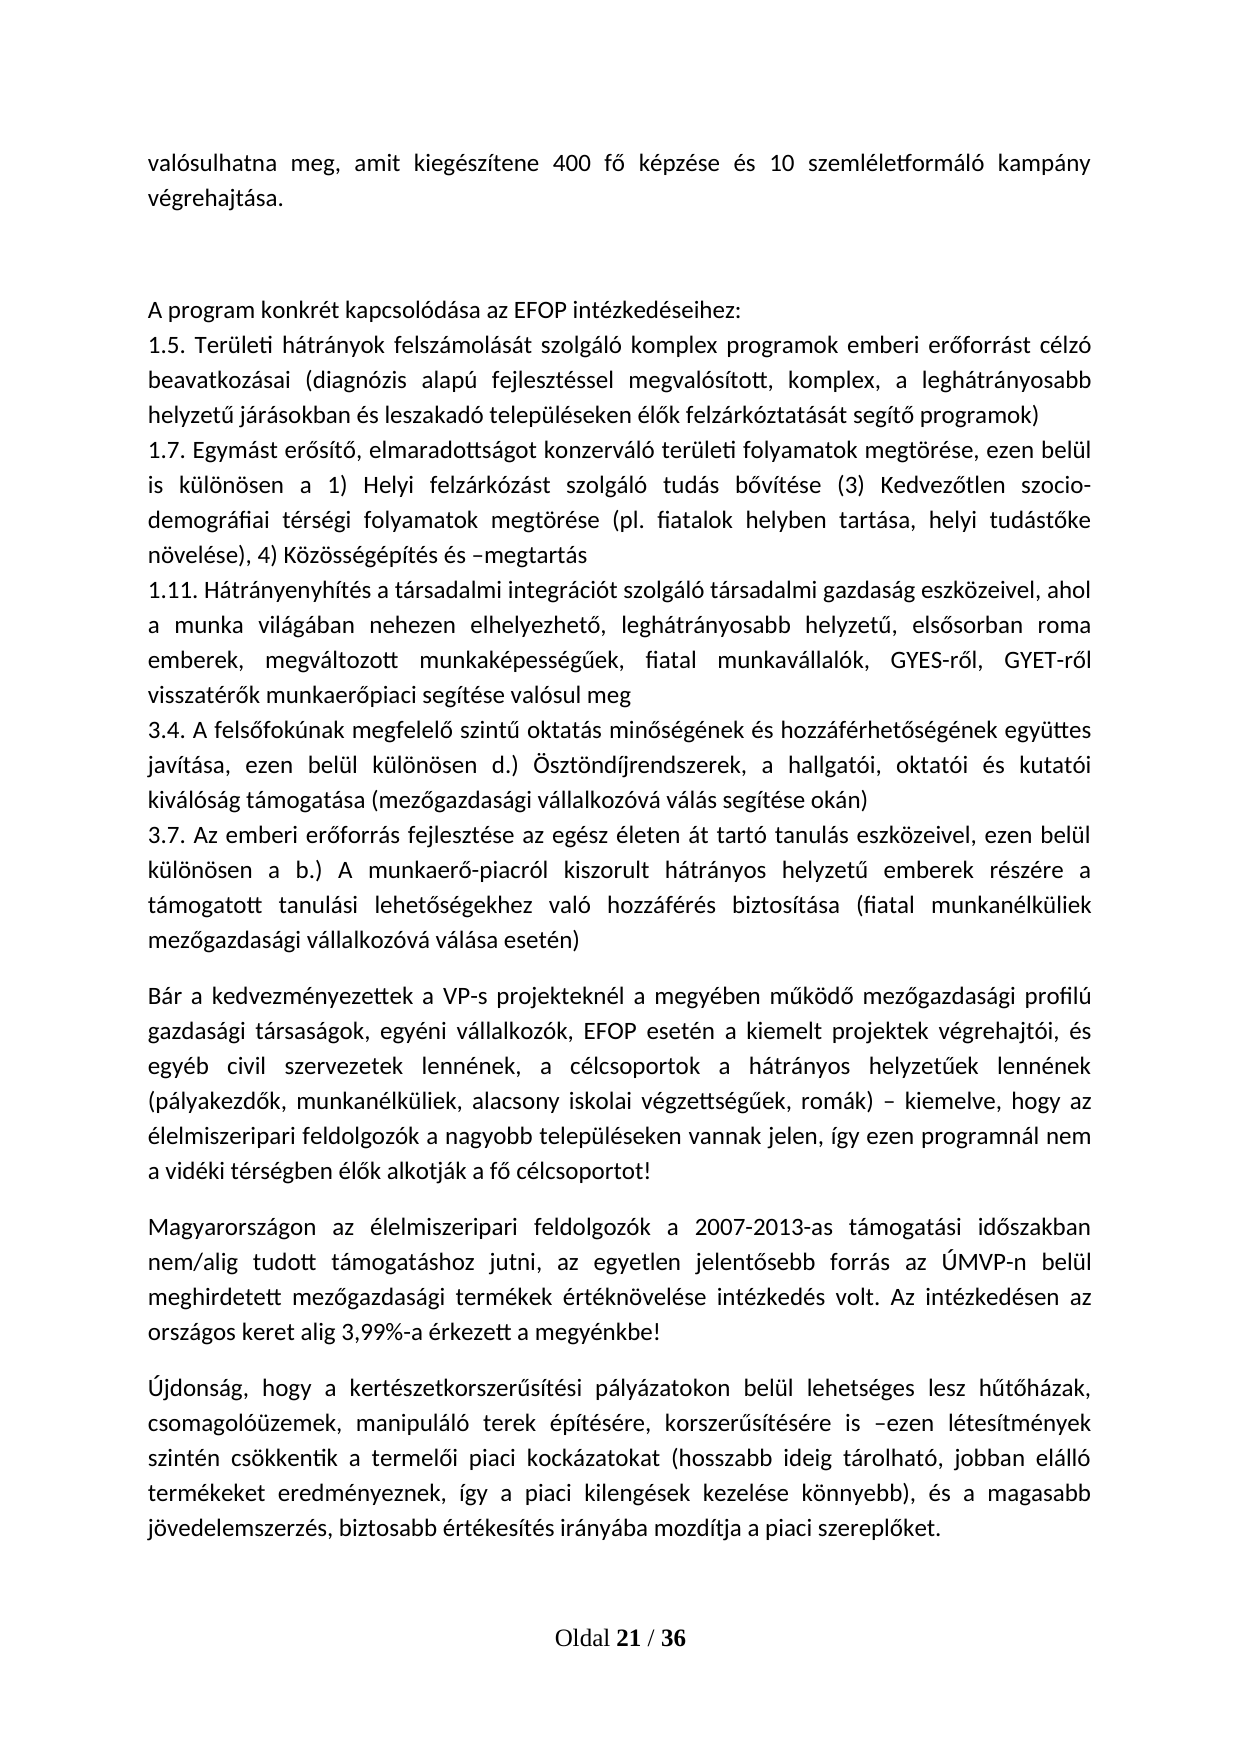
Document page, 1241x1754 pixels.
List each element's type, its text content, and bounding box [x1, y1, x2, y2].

text 3.7. Az emberi erőforrás fejlesztése az egész életen át tartó tanulás eszközeivel, ezen belül különösen a b.) A munkaerő-piacról kiszorult hátrányos helyzetű emberek részére a támogatott tanulási lehetőségekhez való hozzáférés biztosítása (fiatal munkanélküliek mezőgazdasági vállalkozóvá válása esetén) [148, 819, 1093, 955]
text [148, 148, 1093, 213]
text Bár a kedvezményezettek a VP-s projekteknél a megyében működő mezőgazdasági profilú gazdasági társaságok, egyéni vállalkozók, EFOP esetén a kiemelt projektek végrehajtói, és egyéb civil szervezetek lennének, a célcsoportok a hátrányos helyzetűek lennének (pályakezdők, munkanélküliek, alacsony iskolai végzettségűek, romák) – kiemelve, hogy az élelmiszeripari feldolgozók a nagyobb településeken vannak jelen, így ezen programnál nem a vidéki térségben élők alkotják a fő célcsoportot! [148, 980, 1093, 1186]
text 1.7. Egymást erősítő, elmaradottságot konzerváló területi folyamatok megtörése, ezen belül is különösen a 1) Helyi felzárkózást szolgáló tudás bővítése (3) Kedvezőtlen szocio-demográfiai térségi folyamatok megtörése (pl. fiatalok helyben tartása, helyi tudástőke növelése), 4) Közösségépítés és –megtartás [148, 434, 1093, 570]
text Újdonság, hogy a kertészetkorszerűsítési pályázatokon belül lehetséges lesz hűtőházak, csomagolóüzemek, manipuláló terek építésére, korszerűsítésére is –ezen létesítmények szintén csökkentik a termelői piaci kockázatokat (hosszabb ideig tárolható, jobban elálló termékeket eredményeznek, így a piaci kilengések kezelése könnyebb), és a magasabb jövedelemszerzés, biztosabb értékesítés irányába mozdítja a piaci szereplőket. [148, 1372, 1093, 1542]
text Magyarországon az élelmiszeripari feldolgozók a 2007-2013-as támogatási időszakban nem/alig tudott támogatáshoz jutni, az egyetlen jelentősebb forrás az ÚMVP-n belül meghirdetett mezőgazdasági termékek értéknövelése intézkedés volt. Az intézkedésen az országos keret alig 3,99%-a érkezett a megyénkbe! [148, 1211, 1093, 1346]
text 1.11. Hátrányenyhítés a társadalmi integrációt szolgáló társadalmi gazdaság eszközeivel, ahol a munka világában nehezen elhelyezhető, leghátrányosabb helyzetű, elsősorban roma emberek, megváltozott munkaképességűek, fiatal munkavállalók, GYES-ről, GYET-ről visszatérők munkaerőpiaci segítése valósul meg [148, 574, 1093, 710]
text 3.4. A felsőfokúnak megfelelő szintű oktatás minőségének és hozzáférhetőségének együttes javítása, ezen belül különösen d.) Ösztöndíjrendszerek, a hallgatói, oktatói és kutatói kiválóság támogatása (mezőgazdasági vállalkozóvá válás segítése okán) [148, 714, 1093, 815]
text 1.5. Területi hátrányok felszámolását szolgáló komplex programok emberi erőforrást célzó beavatkozásai (diagnózis alapú fejlesztéssel megvalósított, komplex, a leghátrányosabb helyzetű járásokban és leszakadó településeken élők felzárkóztatását segítő programok) [148, 329, 1093, 430]
text A program konkrét kapcsolódása az EFOP intézkedéseihez: [148, 294, 1093, 325]
